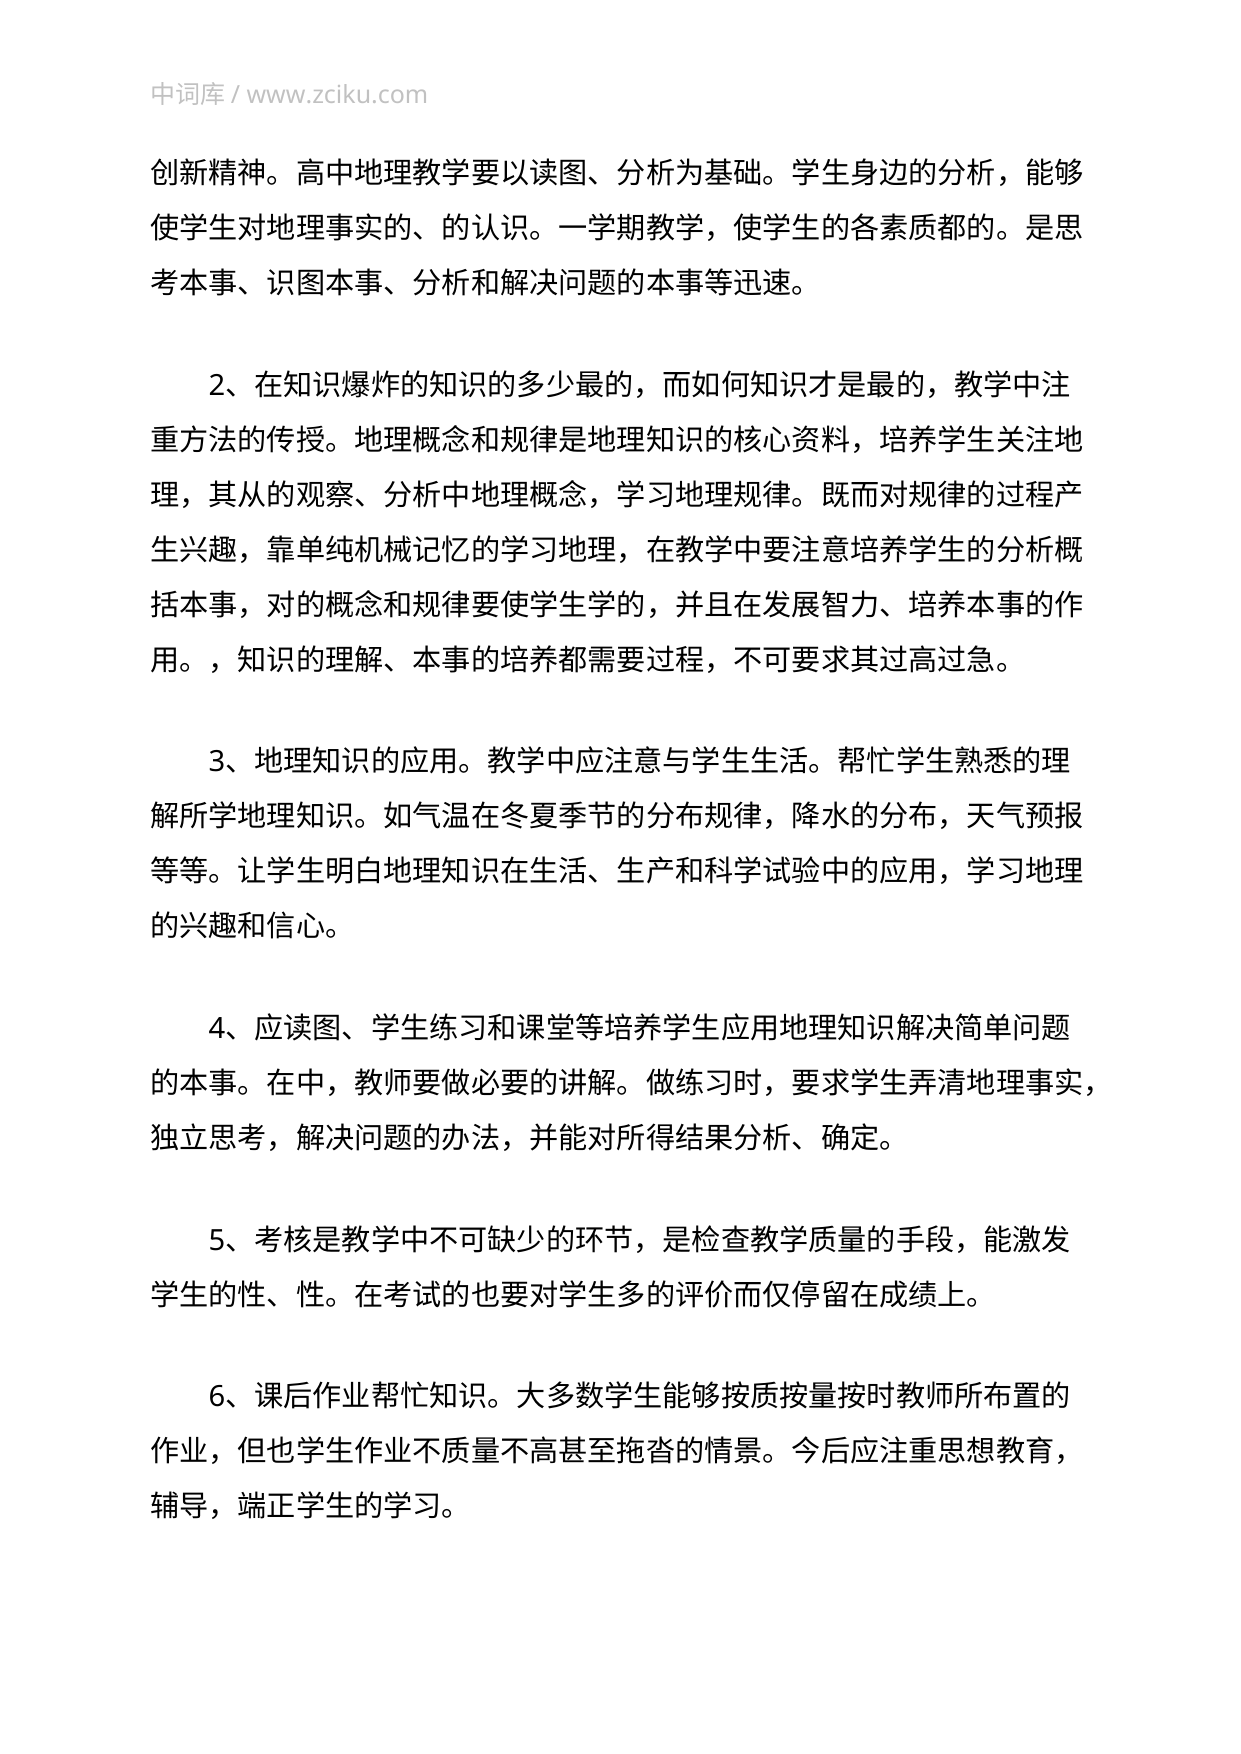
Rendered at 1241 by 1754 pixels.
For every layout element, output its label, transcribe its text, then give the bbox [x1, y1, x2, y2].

text 5、考核是教学中不可缺少的环节，是检查教学质量的手段，能激发学生的性、性。在考试的也要对学生多的评价而仅停留在成绩上。 [150, 1216, 1090, 1313]
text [150, 150, 1090, 302]
text 4、应读图、学生练习和课堂等培养学生应用地理知识解决简单问题的本事。在中，教师要做必要的讲解。做练习时，要求学生弄清地理事实，独立思考，解决问题的办法，并能对所得结果分析、确定。 [150, 1004, 1090, 1157]
text 3、地理知识的应用。教学中应注意与学生生活。帮忙学生熟悉的理解所学地理知识。如气温在冬夏季节的分布规律，降水的分布，天气预报等等。让学生明白地理知识在生活、生产和科学试验中的应用，学习地理的兴趣和信心。 [150, 738, 1090, 945]
text 6、课后作业帮忙知识。大多数学生能够按质按量按时教师所布置的作业，但也学生作业不质量不高甚至拖沓的情景。今后应注重思想教育，辅导，端正学生的学习。 [150, 1373, 1090, 1525]
text 2、在知识爆炸的知识的多少最的，而如何知识才是最的，教学中注重方法的传授。地理概念和规律是地理知识的核心资料，培养学生关注地理，其从的观察、分析中地理概念，学习地理规律。既而对规律的过程产生兴趣，靠单纯机械记忆的学习地理，在教学中要注意培养学生的分析概括本事，对的概念和规律要使学生学的，并且在发展智力、培养本事的作用。，知识的理解、本事的培养都需要过程，不可要求其过高过急。 [150, 362, 1090, 678]
